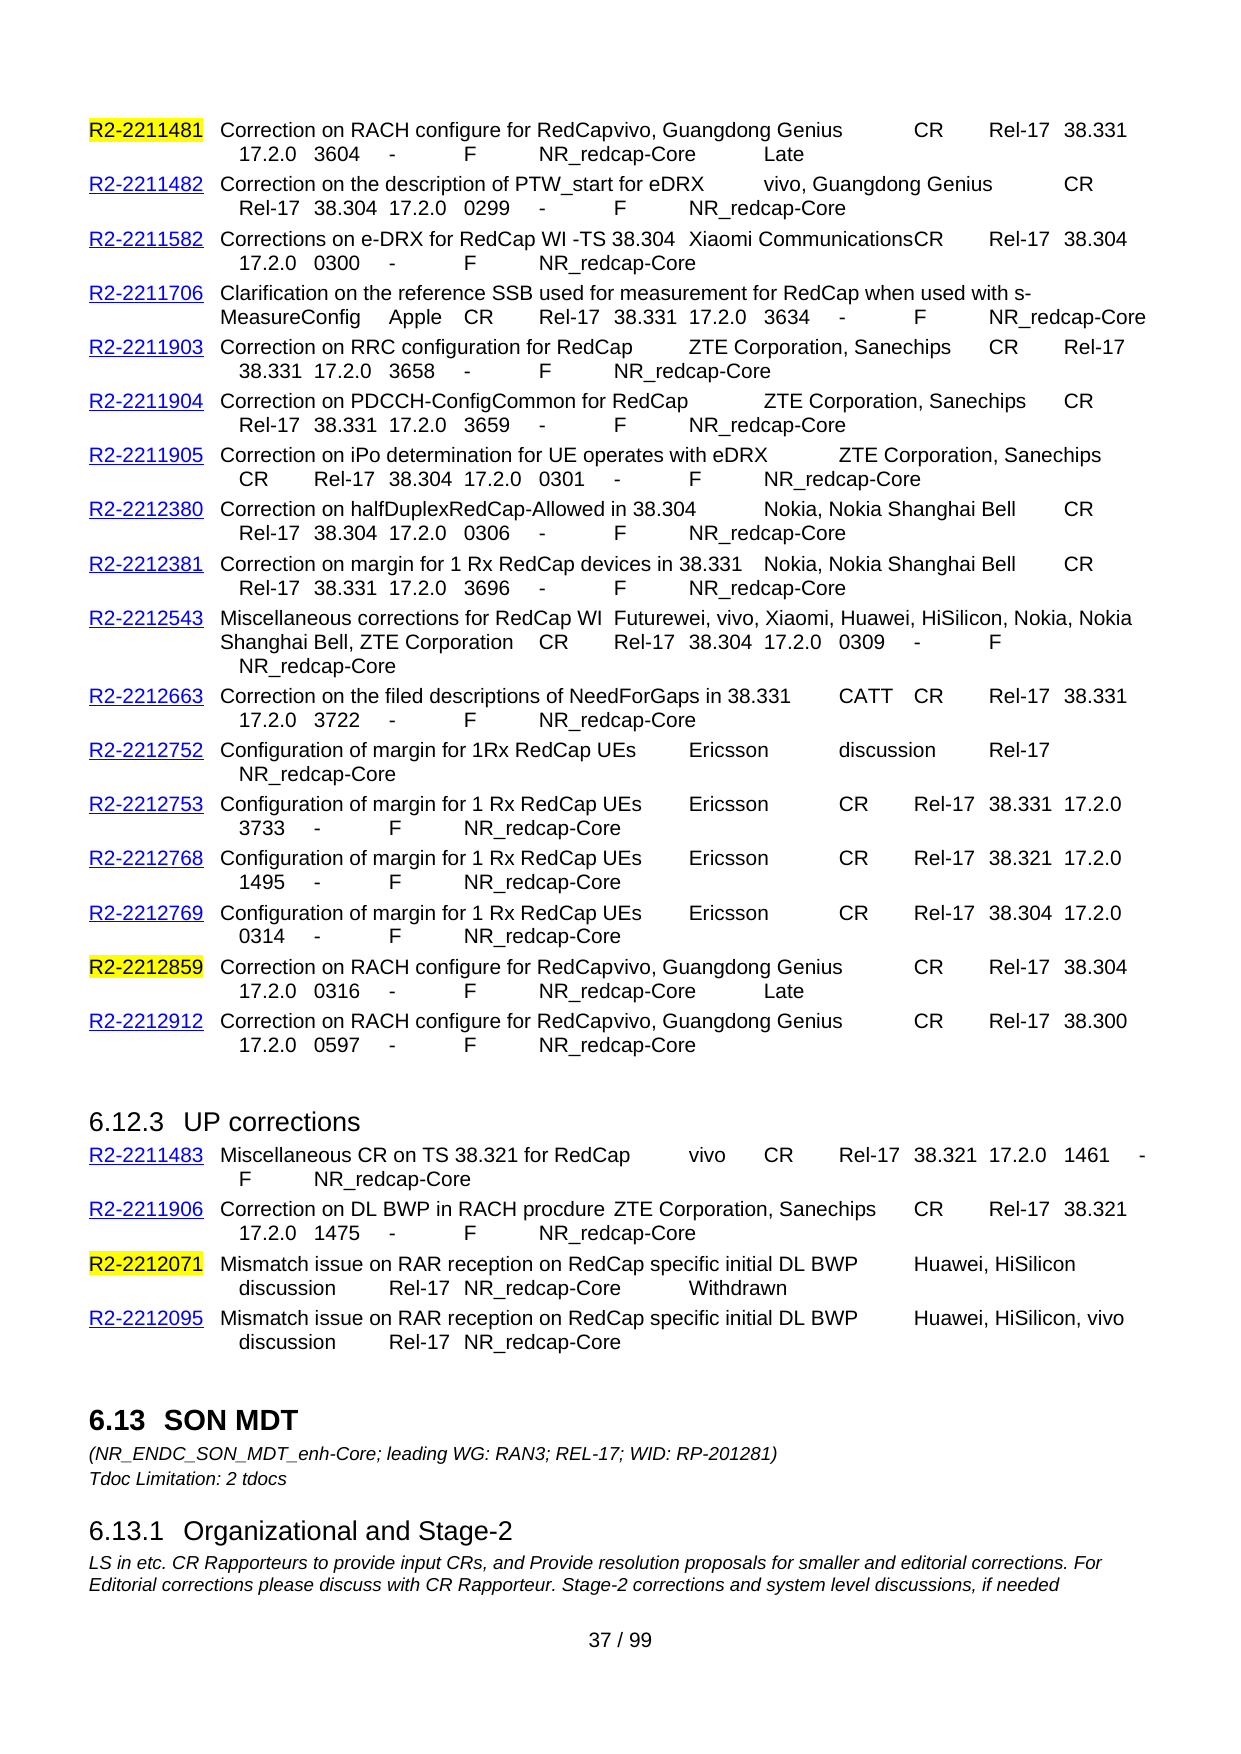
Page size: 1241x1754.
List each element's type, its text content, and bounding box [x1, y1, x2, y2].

title R2-2212753 Configuration of margin for 1 Rx RedCap UEs Ericsson CR Rel-17 38.331 17.2.0 3733 - F NR_redcap-Core [89, 792, 1152, 840]
subtitle 6.13.1 Organizational and Stage-2 [89, 1514, 1152, 1546]
subtitle 6.12.3 UP corrections [89, 1106, 1152, 1137]
title R2-2212752 Configuration of margin for 1Rx RedCap UEs Ericsson discussion Rel-17 NR_redcap-Core [89, 738, 1152, 786]
title R2-2211906 Correction on DL BWP in RACH procdure ZTE Corporation, Sanechips CR Rel-17 38.321 17.2.0 1475 - F NR_redcap-Core [89, 1197, 1152, 1245]
title R2-2212769 Configuration of margin for 1 Rx RedCap UEs Ericsson CR Rel-17 38.304 17.2.0 0314 - F NR_redcap-Core [89, 900, 1152, 948]
title R2-2212768 Configuration of margin for 1 Rx RedCap UEs Ericsson CR Rel-17 38.321 17.2.0 1495 - F NR_redcap-Core [89, 846, 1152, 894]
title R2-2211903 Correction on RRC configuration for RedCap ZTE Corporation, Sanechips CR Rel-17 38.331 17.2.0 3658 - F NR_redcap-Core [89, 335, 1152, 383]
title R2-2211904 Correction on PDCCH-ConfigCommon for RedCap ZTE Corporation, Sanechips CR Rel-17 38.331 17.2.0 3659 - F NR_redcap-Core [89, 389, 1152, 437]
title R2-2212095 Mismatch issue on RAR reception on RedCap specific initial DL BWP Huawei, HiSilicon, vivo discussion Rel-17 NR_redcap-Core [89, 1306, 1152, 1353]
title R2-2212663 Correction on the filed descriptions of NeedForGaps in 38.331 CATT CR Rel-17 38.331 17.2.0 3722 - F NR_redcap-Core [89, 684, 1152, 732]
title R2-2211905 Correction on iPo determination for UE operates with eDRX ZTE Corporation, Sanechips CR Rel-17 38.304 17.2.0 0301 - F NR_redcap-Core [89, 443, 1152, 491]
title R2-2212380 Correction on halfDuplexRedCap-Allowed in 38.304 Nokia, Nokia Shanghai Bell CR Rel-17 38.304 17.2.0 0306 - F NR_redcap-Core [89, 497, 1152, 545]
title R2-2212859 Correction on RACH configure for RedCap vivo, Guangdong Genius CR Rel-17 38.304 17.2.0 0316 - F NR_redcap-Core Late [89, 954, 1152, 1002]
title R2-2211706 Clarification on the reference SSB used for measurement for RedCap when used with s-MeasureConfig Apple CR Rel-17 38.331 17.2.0 3634 - F NR_redcap-Core [89, 281, 1152, 328]
title R2-2211481 Correction on RACH configure for RedCap vivo, Guangdong Genius CR Rel-17 38.331 17.2.0 3604 - F NR_redcap-Core Late [89, 118, 1152, 166]
title R2-2211483 Miscellaneous CR on TS 38.321 for RedCap vivo CR Rel-17 38.321 17.2.0 1461 - F NR_redcap-Core [89, 1143, 1152, 1191]
title R2-2212071 Mismatch issue on RAR reception on RedCap specific initial DL BWP Huawei, HiSilicon discussion Rel-17 NR_redcap-Core Withdrawn [89, 1251, 1152, 1299]
subtitle 6.13 SON MDT [89, 1402, 1152, 1436]
text (NR_ENDC_SON_MDT_enh-Core; leading WG: RAN3; REL-17; WID: RP-201281) [89, 1442, 1152, 1464]
title R2-2212381 Correction on margin for 1 Rx RedCap devices in 38.331 Nokia, Nokia Shanghai Bell CR Rel-17 38.331 17.2.0 3696 - F NR_redcap-Core [89, 551, 1152, 599]
title R2-2212543 Miscellaneous corrections for RedCap WI Futurewei, vivo, Xiaomi, Huawei, HiSilicon, Nokia, Nokia Shanghai Bell, ZTE Corporation CR Rel-17 38.304 17.2.0 0309 - F NR_redcap-Core [89, 606, 1152, 677]
title R2-2211482 Correction on the description of PTW_start for eDRX vivo, Guangdong Genius CR Rel-17 38.304 17.2.0 0299 - F NR_redcap-Core [89, 172, 1152, 220]
title R2-2211582 Corrections on e-DRX for RedCap WI -TS 38.304 Xiaomi Communications CR Rel-17 38.304 17.2.0 0300 - F NR_redcap-Core [89, 226, 1152, 274]
text Tdoc Limitation: 2 tdocs [89, 1468, 1152, 1489]
title R2-2212912 Correction on RACH configure for RedCap vivo, Guangdong Genius CR Rel-17 38.300 17.2.0 0597 - F NR_redcap-Core [89, 1009, 1152, 1057]
text LS in etc. CR Rapporteurs to provide input CRs, and Provide resolution proposals for smaller and editorial corrections. For Editorial corrections please discuss with CR Rapporteur. Stage-2 corrections and system level discussions, if needed [89, 1552, 1152, 1595]
